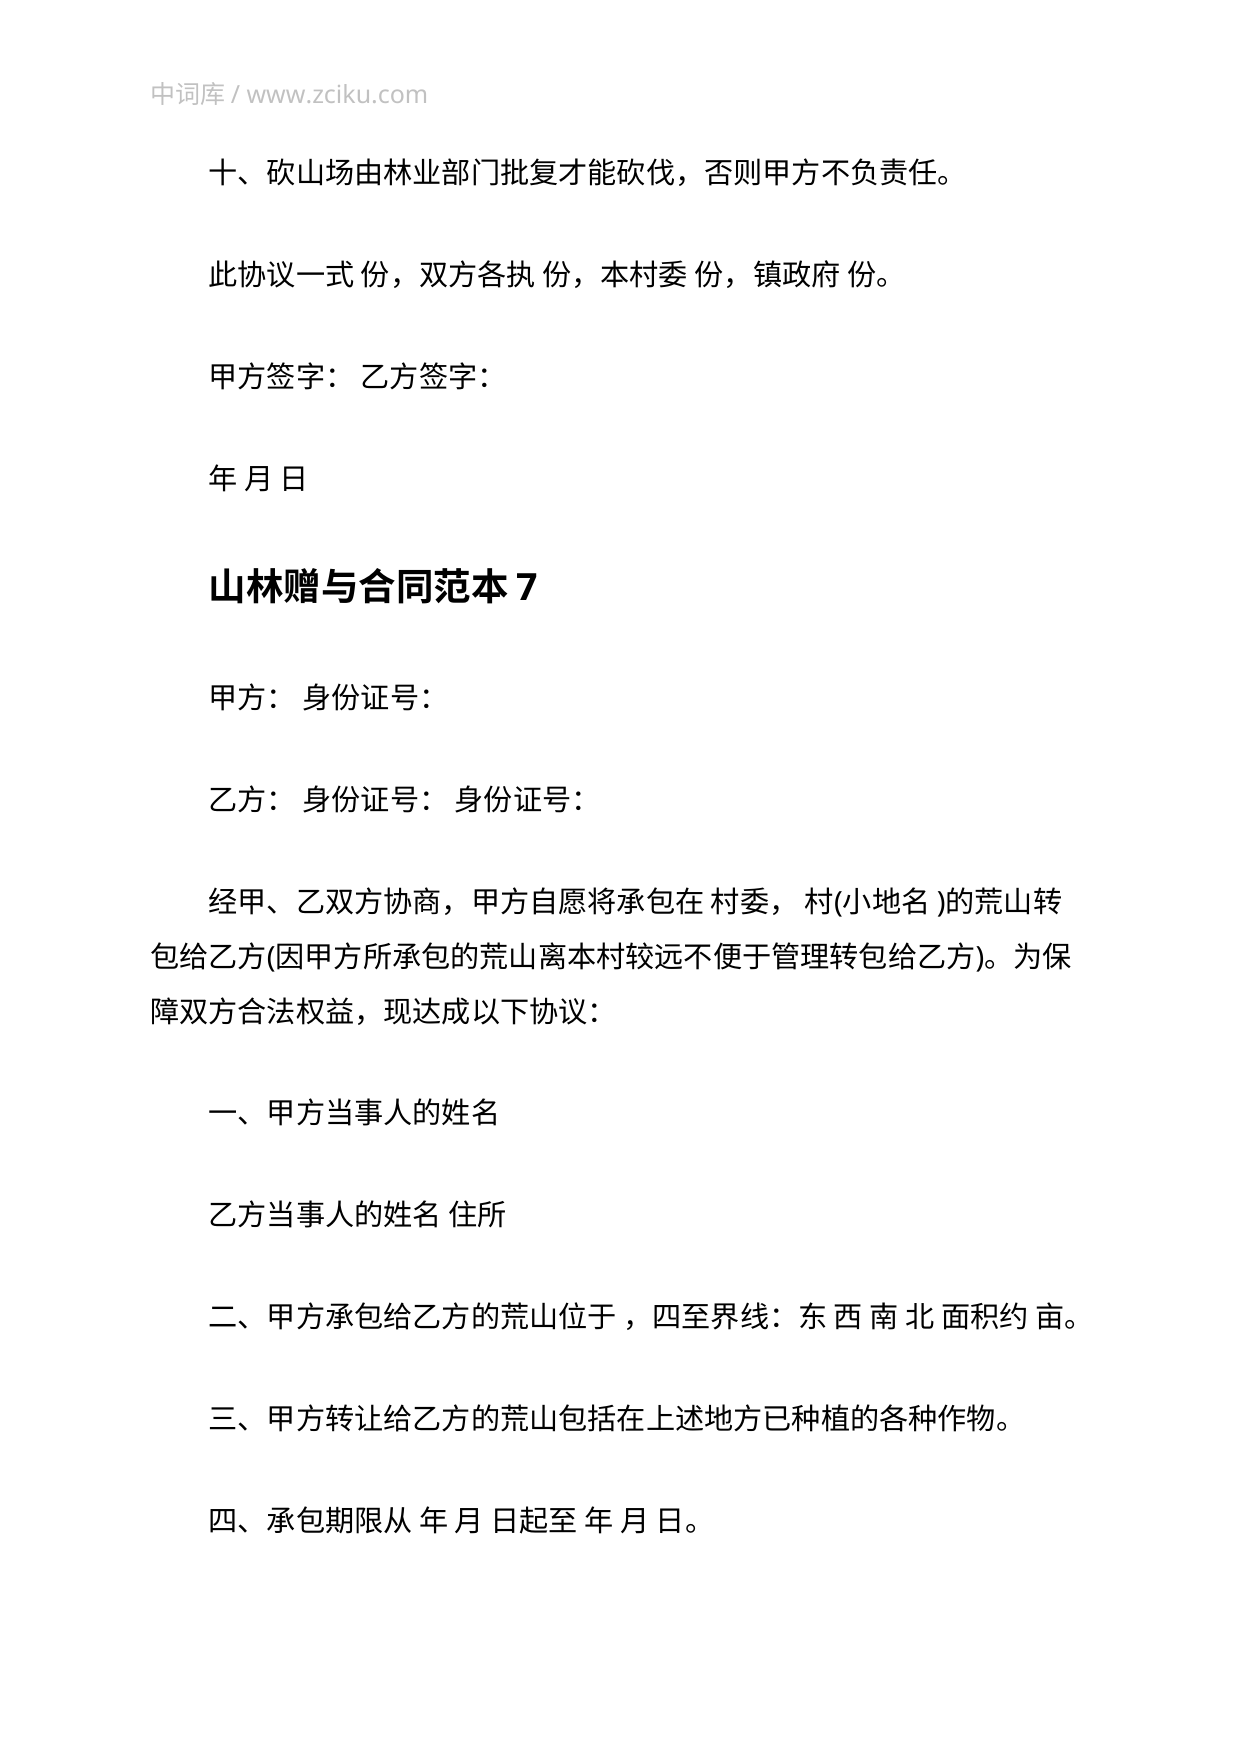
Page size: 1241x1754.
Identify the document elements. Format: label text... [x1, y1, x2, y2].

text 山林赠与合同范本7 [150, 557, 1090, 612]
text 甲方： 身份证号： [150, 675, 1090, 717]
text 十、砍山场由林业部门批复才能砍伐，否则甲方不负责任。 [150, 150, 1090, 192]
text 二、甲方承包给乙方的荒山位于 ，四至界线：东 西 南 北 面积约 亩。 [150, 1293, 1090, 1336]
text 经甲、乙双方协商，甲方自愿将承包在 村委， 村(小地名 )的荒山转包给乙方(因甲方所承包的荒山离本村较远不便于管理转包给乙方)。为保障双方合法权益，现达成以下协议： [150, 878, 1090, 1031]
text 三、甲方转让给乙方的荒山包括在上述地方已种植的各种作物。 [150, 1395, 1090, 1438]
text 此协议一式 份，双方各执 份，本村委 份，镇政府 份。 [150, 252, 1090, 294]
text 乙方当事人的姓名 住所 [150, 1192, 1090, 1234]
text 乙方： 身份证号： 身份证号： [150, 776, 1090, 819]
text 年 月 日 [150, 455, 1090, 498]
text 一、甲方当事人的姓名 [150, 1090, 1090, 1132]
text 甲方签字： 乙方签字： [150, 353, 1090, 396]
text 四、承包期限从 年 月 日起至 年 月 日。 [150, 1497, 1090, 1539]
